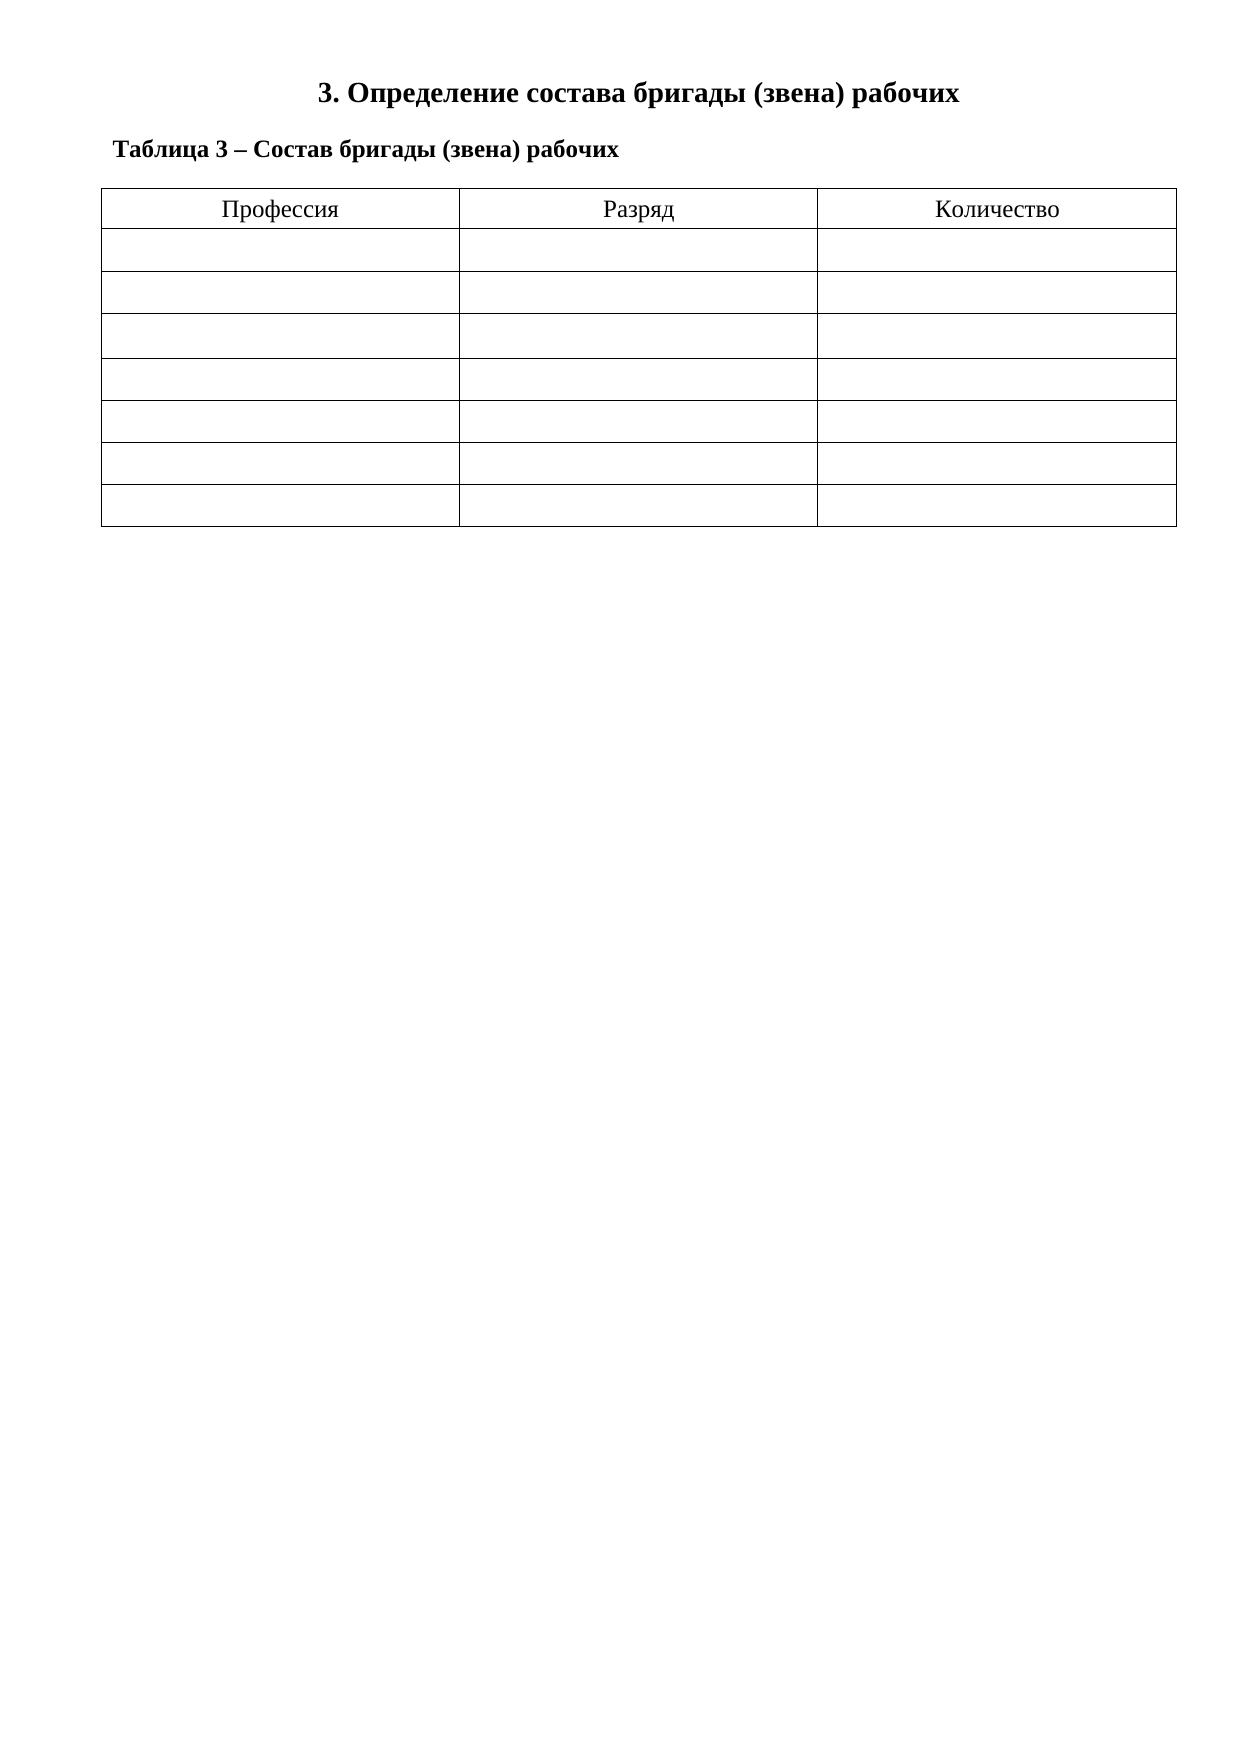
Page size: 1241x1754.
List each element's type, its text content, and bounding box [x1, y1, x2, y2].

table_cell [102, 401, 459, 442]
table_cell [818, 443, 1176, 484]
table_cell [102, 359, 459, 400]
table_cell [460, 443, 817, 484]
table_cell [102, 272, 459, 313]
table_cell [460, 314, 817, 358]
text 3. Определение состава бригады (звена) рабочих [112, 75, 1165, 108]
text Таблица 3 – Состав бригады (звена) рабочих [112, 134, 1165, 163]
table_header Разряд [460, 189, 817, 228]
table_cell [460, 272, 817, 313]
table_cell [818, 359, 1176, 400]
table_cell [460, 359, 817, 400]
table_cell [460, 229, 817, 271]
table_cell [818, 314, 1176, 358]
table_cell [102, 229, 459, 271]
table_cell [460, 401, 817, 442]
table_cell [460, 485, 817, 526]
table_header Количество [818, 189, 1176, 228]
table_header Профессия [102, 189, 459, 228]
table_cell [818, 401, 1176, 442]
table_cell [818, 485, 1176, 526]
table_cell [818, 229, 1176, 271]
table_cell [102, 485, 459, 526]
table_cell [818, 272, 1176, 313]
table_cell [102, 443, 459, 484]
table_cell [102, 314, 459, 358]
